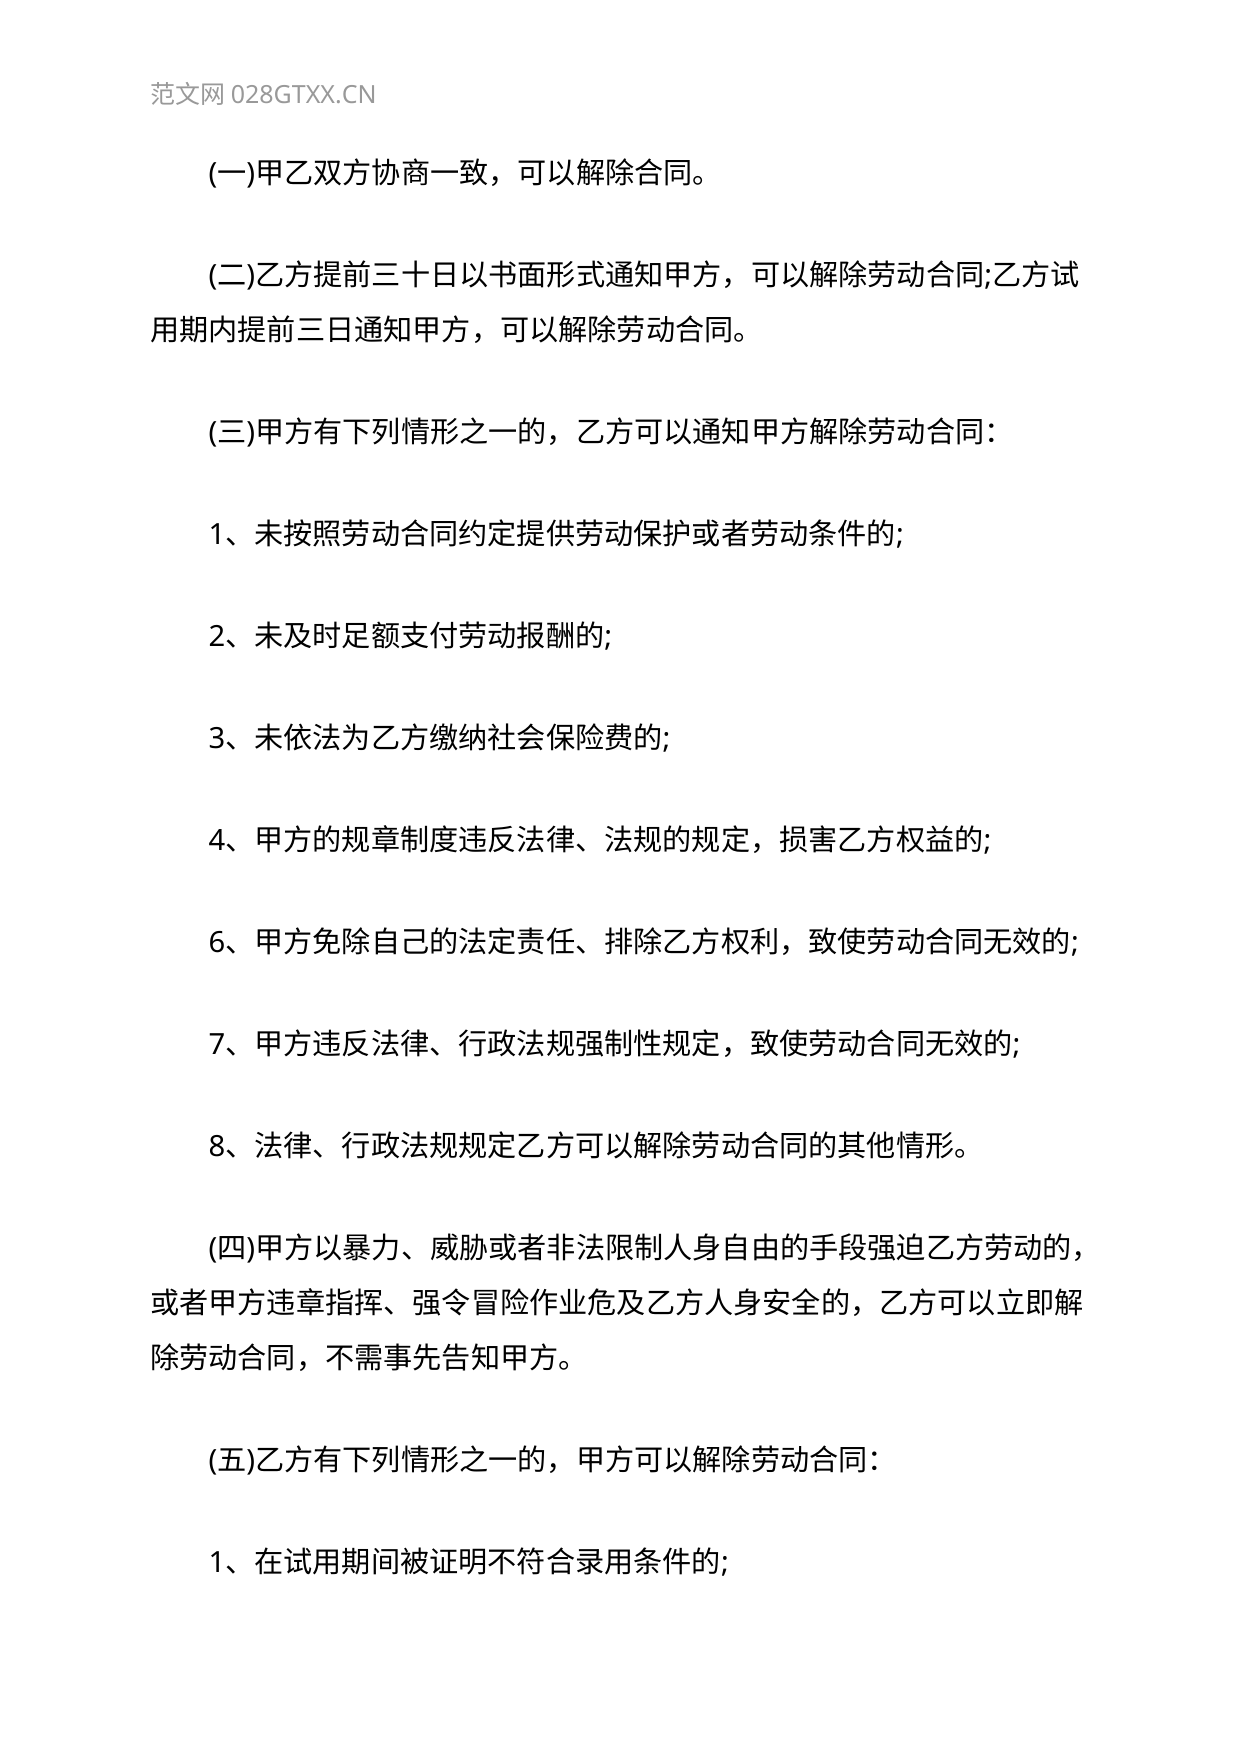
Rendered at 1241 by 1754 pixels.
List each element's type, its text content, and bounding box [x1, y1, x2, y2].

text 8、法律、行政法规规定乙方可以解除劳动合同的其他情形。 [150, 1123, 1090, 1165]
text (一)甲乙双方协商一致，可以解除合同。 [150, 150, 1090, 192]
text (二)乙方提前三十日以书面形式通知甲方，可以解除劳动合同;乙方试用期内提前三日通知甲方，可以解除劳动合同。 [150, 252, 1090, 349]
text 4、甲方的规章制度违反法律、法规的规定，损害乙方权益的; [150, 817, 1090, 859]
text 1、未按照劳动合同约定提供劳动保护或者劳动条件的; [150, 511, 1090, 553]
text (四)甲方以暴力、威胁或者非法限制人身自由的手段强迫乙方劳动的，或者甲方违章指挥、强令冒险作业危及乙方人身安全的，乙方可以立即解除劳动合同，不需事先告知甲方。 [150, 1224, 1090, 1377]
text 3、未依法为乙方缴纳社会保险费的; [150, 715, 1090, 757]
text 6、甲方免除自己的法定责任、排除乙方权利，致使劳动合同无效的; [150, 919, 1090, 961]
text (三)甲方有下列情形之一的，乙方可以通知甲方解除劳动合同： [150, 409, 1090, 451]
text 2、未及时足额支付劳动报酬的; [150, 613, 1090, 655]
text 1、在试用期间被证明不符合录用条件的; [150, 1538, 1090, 1581]
text (五)乙方有下列情形之一的，甲方可以解除劳动合同： [150, 1436, 1090, 1479]
text 7、甲方违反法律、行政法规强制性规定，致使劳动合同无效的; [150, 1021, 1090, 1063]
